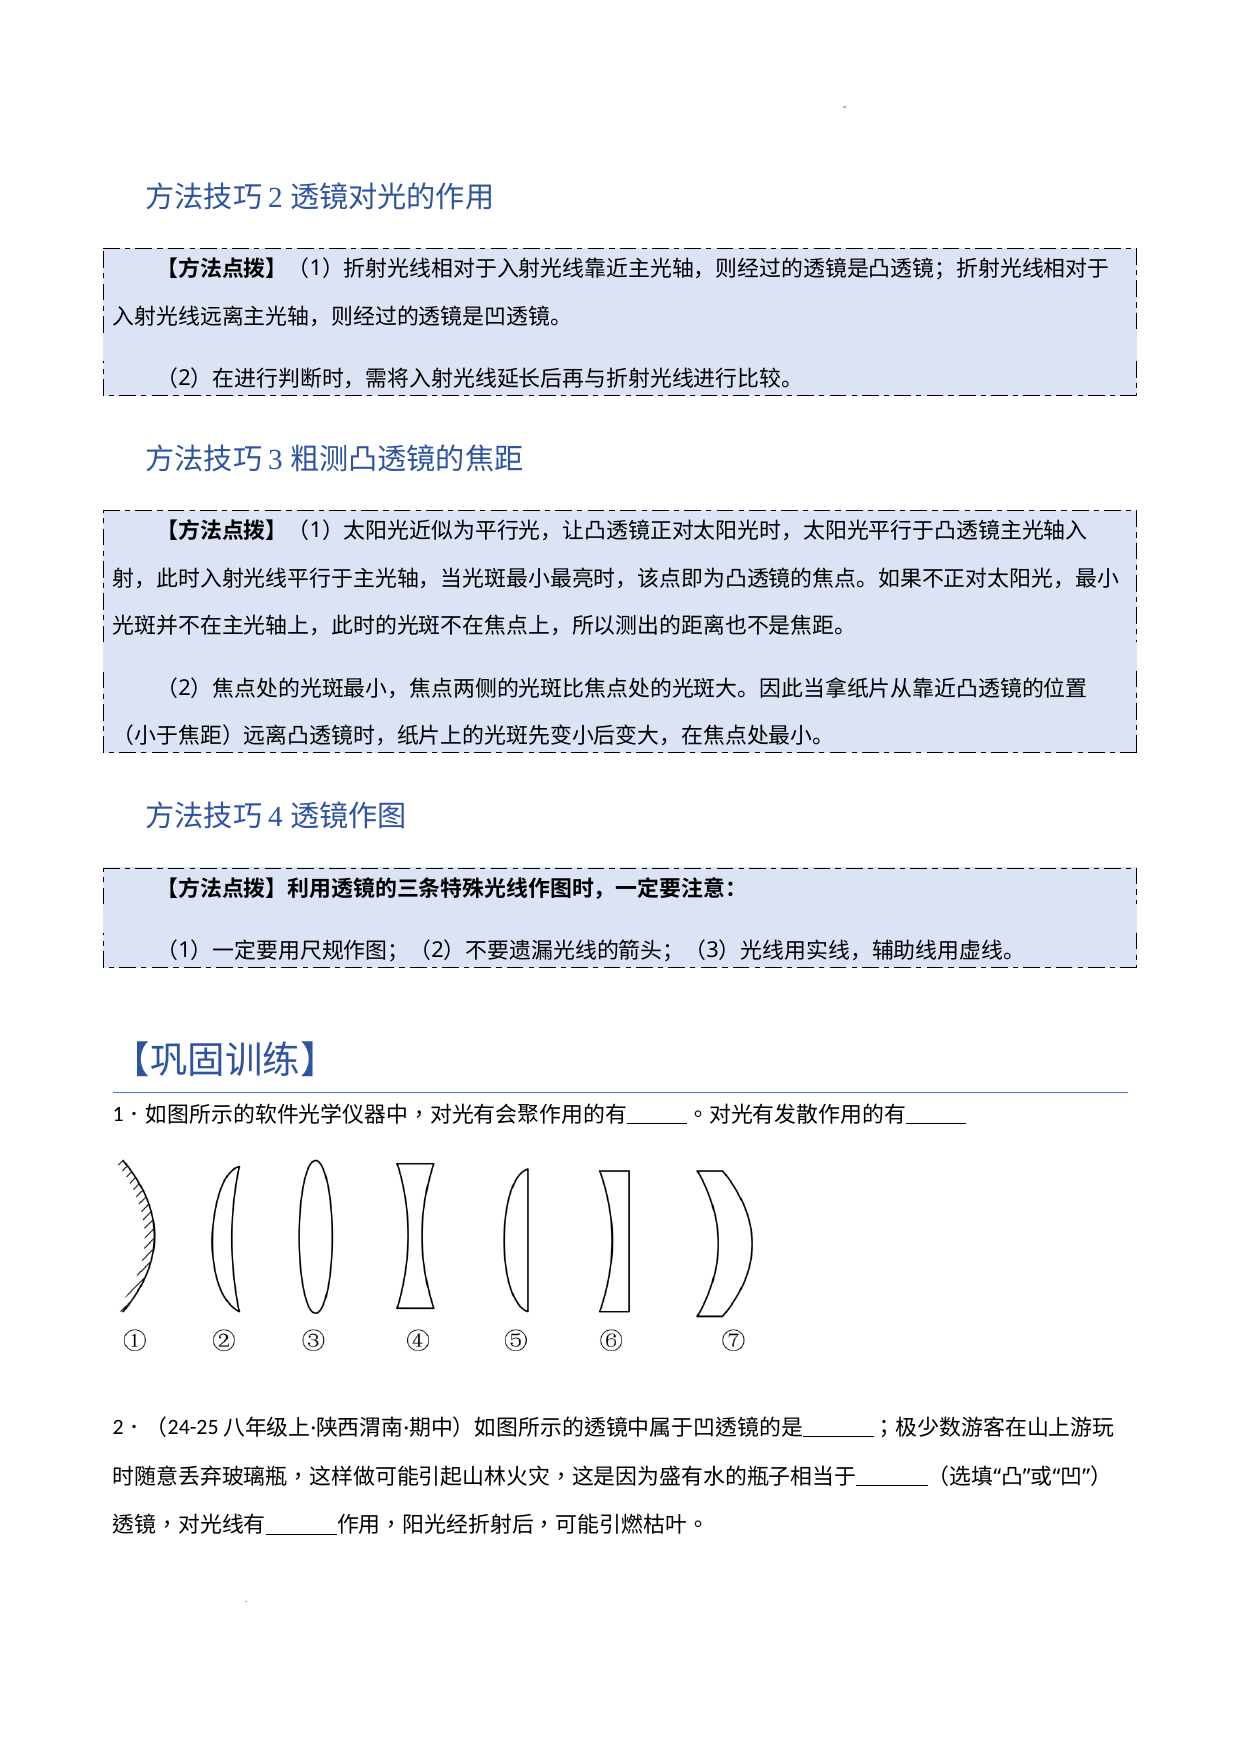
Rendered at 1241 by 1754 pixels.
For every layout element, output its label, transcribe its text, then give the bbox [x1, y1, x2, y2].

text （2）焦点处的光斑最小，焦点两侧的光斑比焦点处的光斑大。因此当拿纸片从靠近凸透镜的位置（小于焦距）远离凸透镜时，纸片上的光斑先变小后变大，在焦点处最小。 [103, 671, 1137, 753]
text 2．（24-25八年级上·陕西渭南·期中）如图所示的透镜中属于凹透镜的是 ；极少数游客在山上游玩时随意丢弃玻璃瓶，这样做可能引起山林火灾，这是因为盛有水的瓶子相当于 （选填“凸”或“凹”）透镜，对光线有 作用，阳光经折射后，可能引燃枯叶。 [112, 1411, 1128, 1541]
text （2）在进行判断时，需将入射光线延长后再与折射光线进行比较。 [103, 361, 1137, 396]
subtitle 方法技巧3 粗测凸透镜的焦距 [145, 424, 1128, 489]
subtitle 【巩固训练】 [112, 1025, 1128, 1093]
text 1．如图所示的软件光学仪器中，对光有会聚作用的有 。对光有发散作用的有 [112, 1097, 1128, 1130]
text 【方法点拨】（1）折射光线相对于入射光线靠近主光轴，则经过的透镜是凸透镜；折射光线相对于入射光线远离主光轴，则经过的透镜是凹透镜。 [103, 248, 1137, 333]
subtitle 方法技巧2 透镜对光的作用 [145, 162, 1128, 227]
picture [112, 1157, 755, 1353]
text 【方法点拨】利用透镜的三条特殊光线作图时，一定要注意： [103, 867, 1137, 904]
subtitle 方法技巧4 透镜作图 [145, 781, 1128, 846]
text （1）一定要用尺规作图；（2）不要遗漏光线的箭头；（3）光线用实线，辅助线用虚线。 [103, 933, 1137, 968]
text 【方法点拨】（1）太阳光近似为平行光，让凸透镜正对太阳光时，太阳光平行于凸透镜主光轴入射，此时入射光线平行于主光轴，当光斑最小最亮时，该点即为凸透镜的焦点。如果不正对太阳光，最小光斑并不在主光轴上，此时的光斑不在焦点上，所以测出的距离也不是焦距。 [103, 510, 1137, 642]
